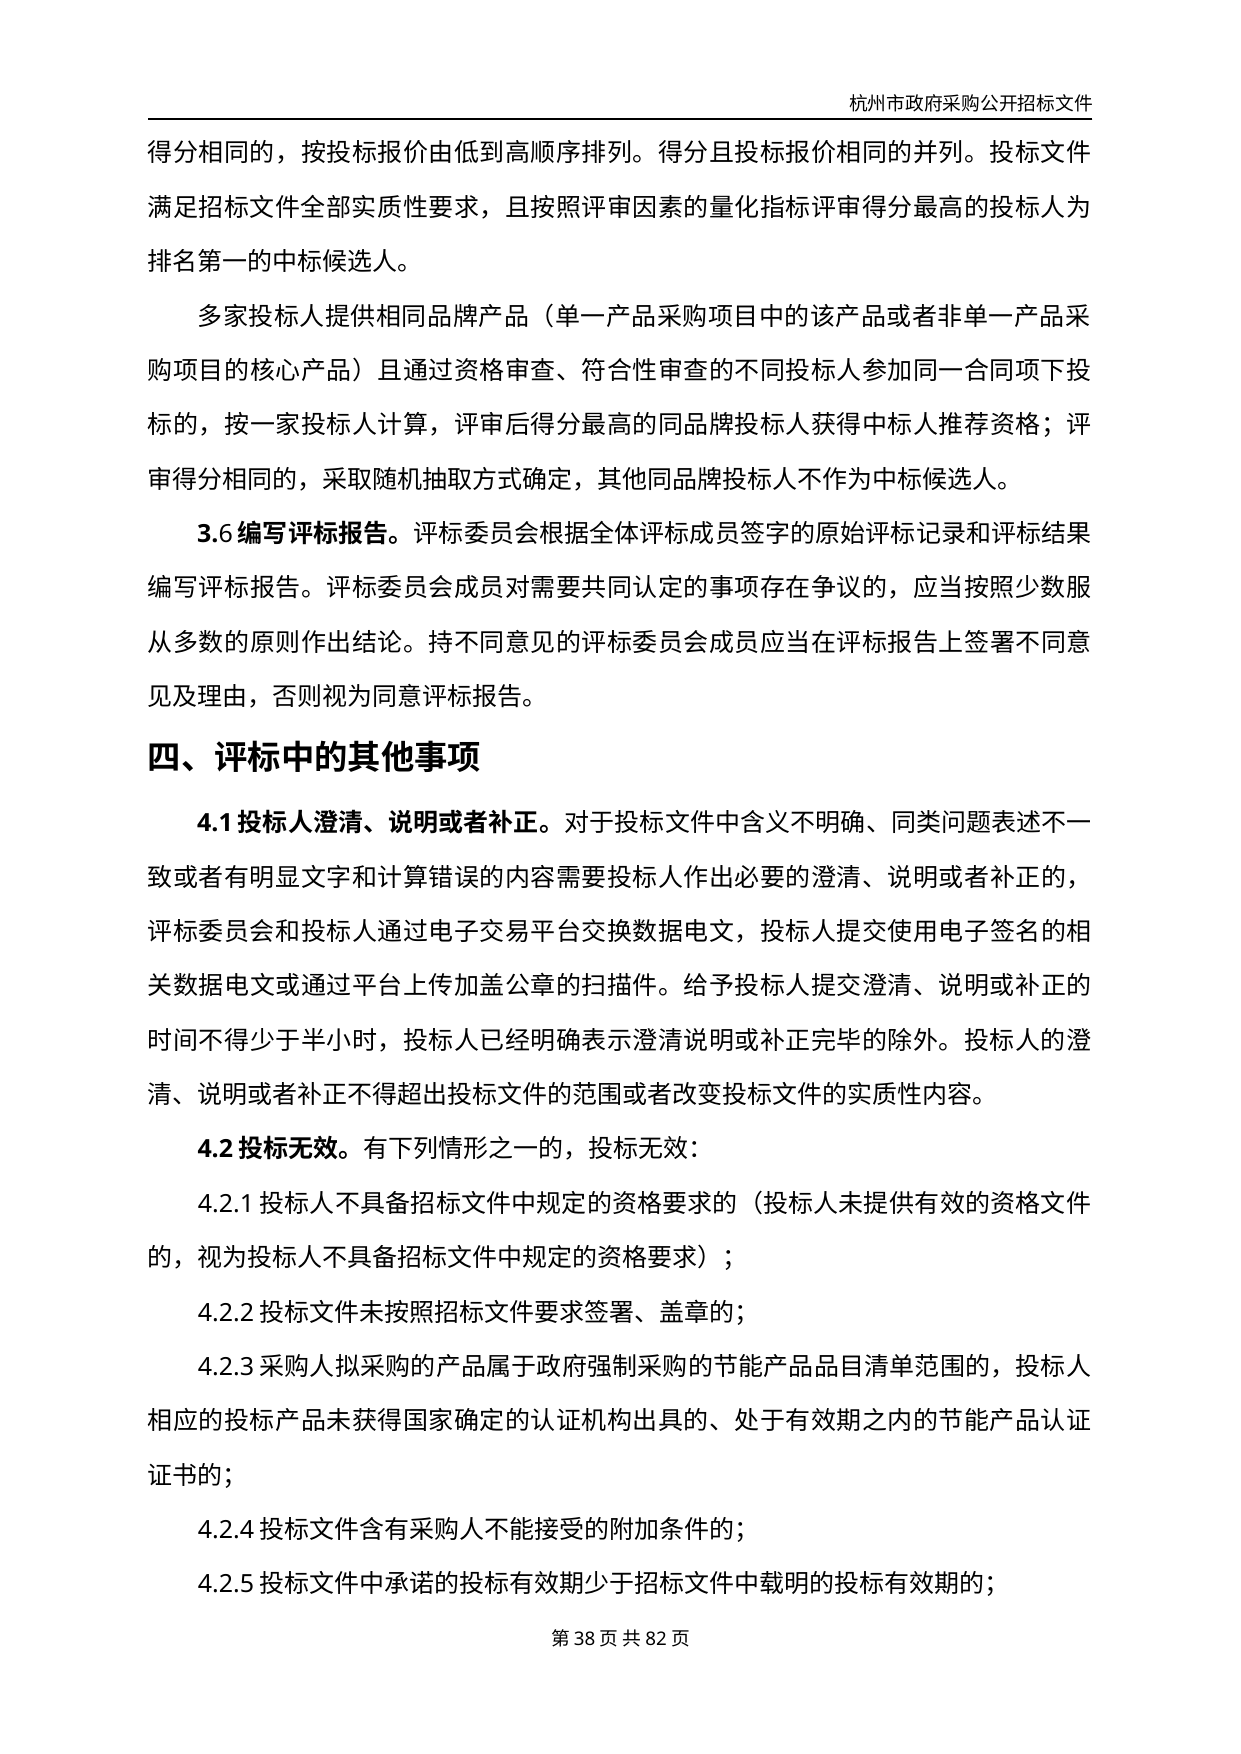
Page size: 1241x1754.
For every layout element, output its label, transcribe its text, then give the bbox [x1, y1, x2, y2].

text 4.2.4投标文件含有采购人不能接受的附加条件的； [148, 1509, 1092, 1546]
text 4.2.1投标人不具备招标文件中规定的资格要求的（投标人未提供有效的资格文件的，视为投标人不具备招标文件中规定的资格要求）； [148, 1183, 1092, 1274]
text 4.2.3采购人拟采购的产品属于政府强制采购的节能产品品目清单范围的，投标人相应的投标产品未获得国家确定的认证机构出具的、处于有效期之内的节能产品认证证书的； [148, 1346, 1092, 1491]
text 多家投标人提供相同品牌产品（单一产品采购项目中的该产品或者非单一产品采购项目的核心产品）且通过资格审查、符合性审查的不同投标人参加同一合同项下投标的，按一家投标人计算，评审后得分最高的同品牌投标人获得中标人推荐资格；评审得分相同的，采取随机抽取方式确定，其他同品牌投标人不作为中标候选人。 [148, 296, 1092, 495]
text 4.2.5投标文件中承诺的投标有效期少于招标文件中载明的投标有效期的； [148, 1564, 1092, 1600]
text 4.1投标人澄清、说明或者补正。对于投标文件中含义不明确、同类问题表述不一致或者有明显文字和计算错误的内容需要投标人作出必要的澄清、说明或者补正的，评标委员会和投标人通过电子交易平台交换数据电文，投标人提交使用电子签名的相关数据电文或通过平台上传加盖公章的扫描件。给予投标人提交澄清、说明或补正的时间不得少于半小时，投标人已经明确表示澄清说明或补正完毕的除外。投标人的澄清、说明或者补正不得超出投标文件的范围或者改变投标文件的实质性内容。 [148, 803, 1092, 1111]
text 4.2投标无效。有下列情形之一的，投标无效： [197, 1129, 1092, 1165]
text 3.6编写评标报告。评标委员会根据全体评标成员签字的原始评标记录和评标结果编写评标报告。评标委员会成员对需要共同认定的事项存在争议的，应当按照少数服从多数的原则作出结论。持不同意见的评标委员会成员应当在评标报告上签署不同意见及理由，否则视为同意评标报告。 [148, 513, 1092, 713]
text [148, 133, 1092, 278]
text 四、评标中的其他事项 [148, 731, 1092, 779]
text 4.2.2投标文件未按照招标文件要求签署、盖章的； [148, 1292, 1092, 1328]
